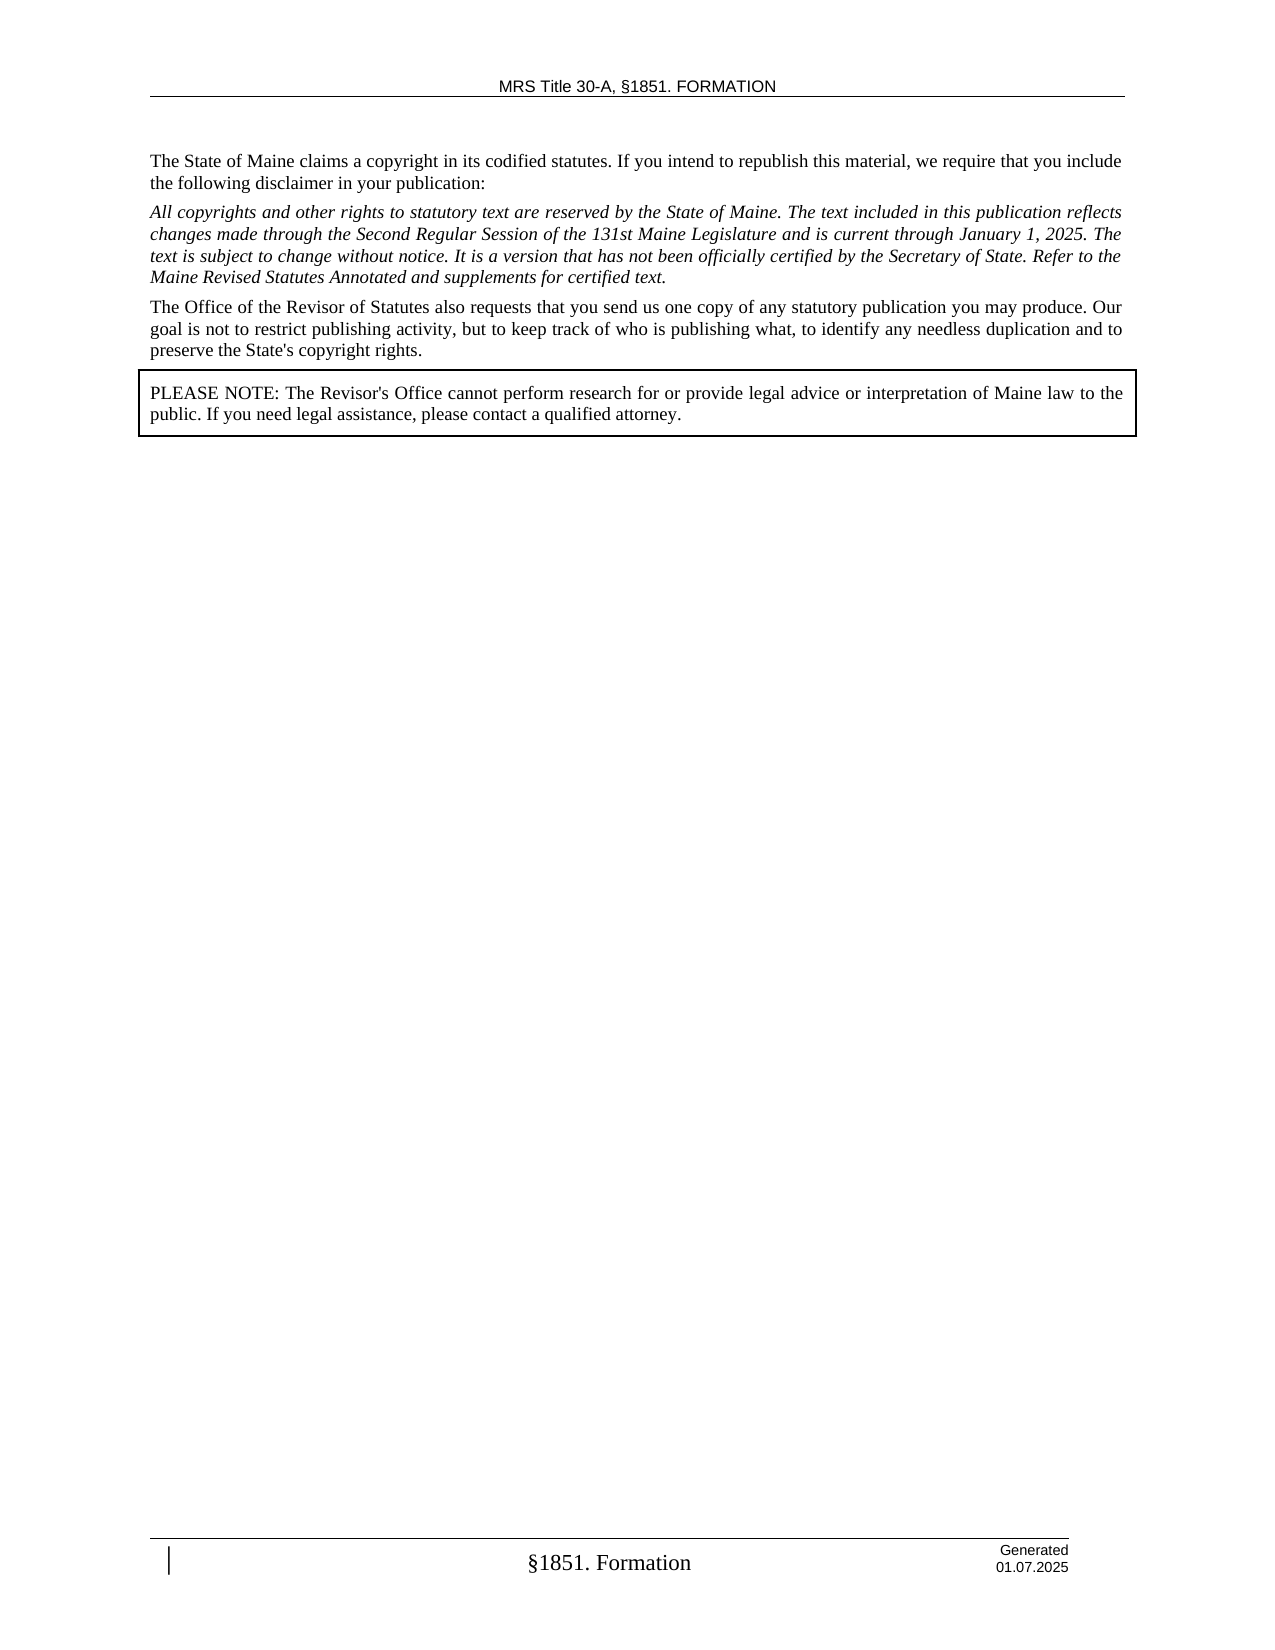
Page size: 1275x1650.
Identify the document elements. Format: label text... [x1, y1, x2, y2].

text The State of Maine claims a copyright in its codified statutes. If you intend to republish this material, we require that you include the following disclaimer in your publication: [150, 150, 1125, 193]
text PLEASE NOTE: The Revisor's Office cannot perform research for or provide legal advice or interpretation of Maine law to the public. If you need legal assistance, please contact a qualified attorney. [140, 371, 1135, 435]
text The Office of the Revisor of Statutes also requests that you send us one copy of any statutory publication you may produce. Our goal is not to restrict publishing activity, but to keep track of who is publishing what, to identify any needless duplication and to preserve the State's copyright rights. [150, 296, 1125, 361]
text All copyrights and other rights to statutory text are reserved by the State of Maine. The text included in this publication reflects changes made through the Second Regular Session of the 131st Maine Legislature and is current through January 1, 2025 . The text is subject to change without notice. It is a version that has not been officially certified by the Secretary of State. Refer to the Maine Revised Statutes Annotated and supplements for certified text. [150, 201, 1125, 288]
